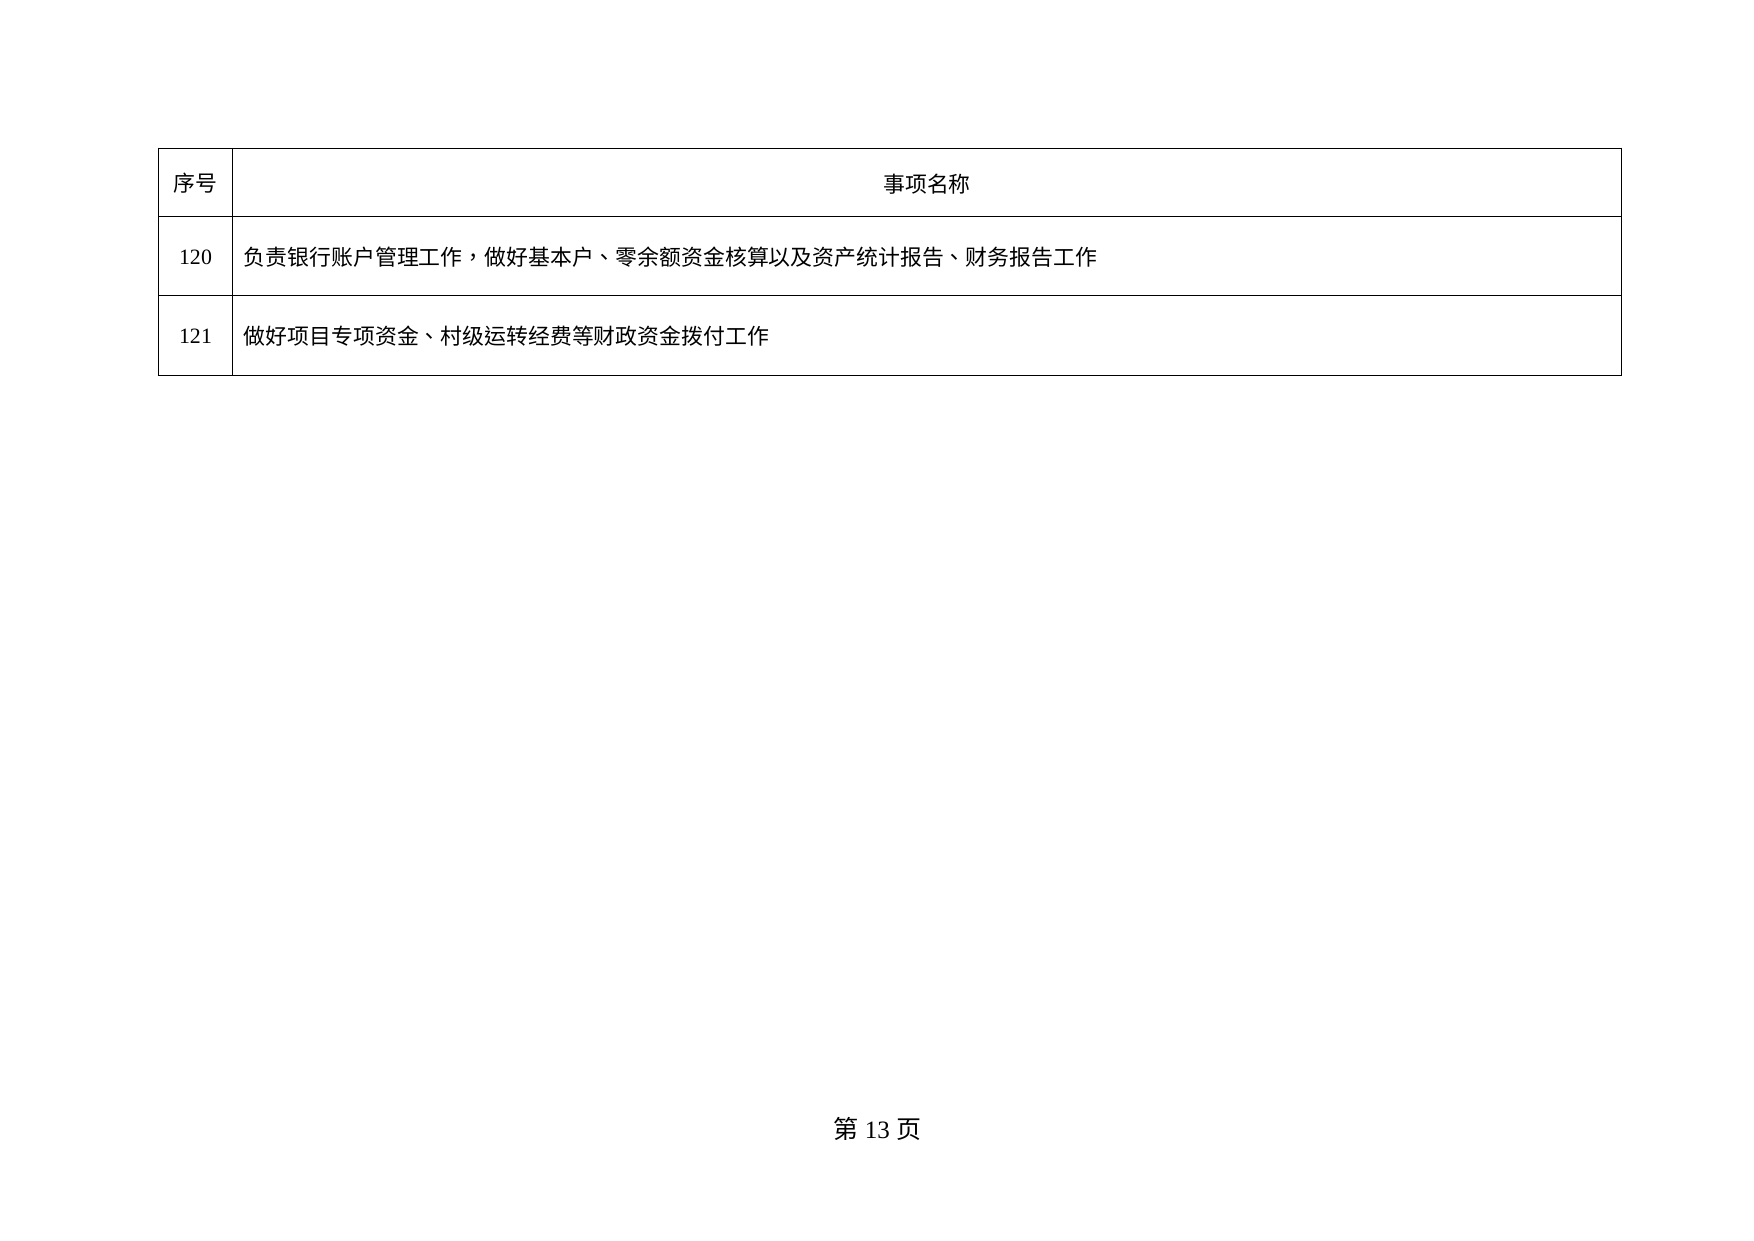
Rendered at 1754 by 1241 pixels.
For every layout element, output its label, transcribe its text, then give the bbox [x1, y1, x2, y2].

table_cell 121 [159, 296, 232, 374]
table_header 序号 [159, 149, 232, 216]
table_cell 负责银行账户管理工作，做好基本户、零余额资金核算以及资产统计报告、财务报告工作 [233, 217, 1621, 295]
table_cell 120 [159, 217, 232, 295]
table_cell 做好项目专项资金、村级运转经费等财政资金拨付工作 [233, 296, 1621, 374]
table_header 事项名称 [233, 149, 1621, 216]
